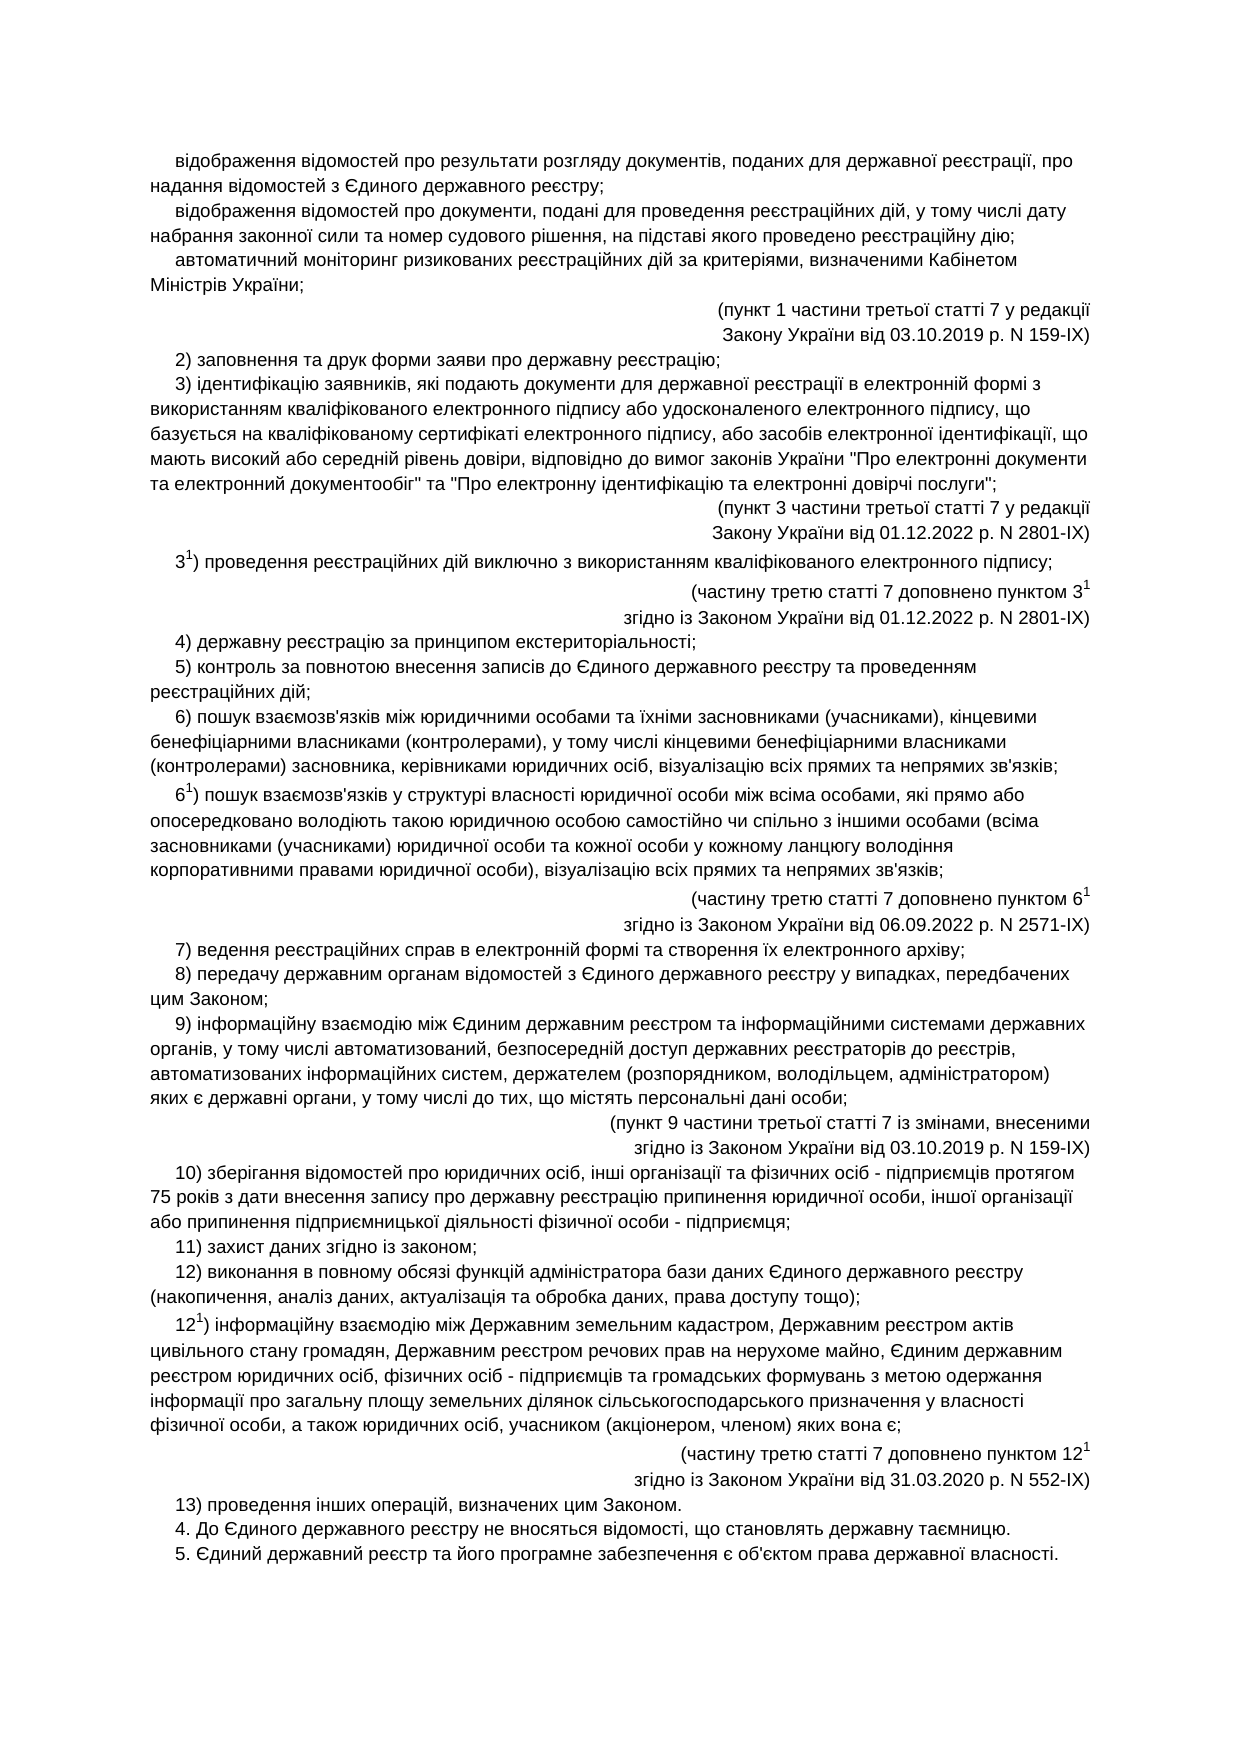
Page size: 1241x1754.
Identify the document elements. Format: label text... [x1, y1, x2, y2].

text 4) державну реєстрацію за принципом екстериторіальності; [150, 631, 1090, 653]
text 121) інформаційну взаємодію між Державним земельним кадастром, Державним реєстром актів цивільного стану громадян, Державним реєстром речових прав на нерухоме майно, Єдиним державним реєстром юридичних осіб, фізичних осіб - підприємців та громадських формувань з метою одержання інформації про загальну площу земельних ділянок сільськогосподарського призначення у власності фізичної особи, а також юридичних осіб, учасником (акціонером, членом) яких вона є; [150, 1310, 1090, 1436]
text 8) передачу державним органам відомостей з Єдиного державного реєстру у випадках, передбачених цим Законом; [150, 963, 1090, 1009]
text 5. Єдиний державний реєстр та його програмне забезпечення є об'єктом права державної власності. [150, 1543, 1090, 1564]
text (частину третю статті 7 доповнено пунктом 61 згідно із Законом України від 06.09.2022 р. N 2571-IX) [150, 884, 1090, 935]
text 9) інформаційну взаємодію між Єдиним державним реєстром та інформаційними системами державних органів, у тому числі автоматизований, безпосередній доступ державних реєстраторів до реєстрів, автоматизованих інформаційних систем, держателем (розпорядником, володільцем, адміністратором) яких є державні органи, у тому числі до тих, що містять персональні дані особи; [150, 1013, 1090, 1109]
text 10) зберігання відомостей про юридичних осіб, інші організації та фізичних осіб - підприємців протягом 75 років з дати внесення запису про державну реєстрацію припинення юридичної особи, іншої організації або припинення підприємницької діяльності фізичної особи - підприємця; [150, 1161, 1090, 1233]
text 3) ідентифікацію заявників, які подають документи для державної реєстрації в електронній формі з використанням кваліфікованого електронного підпису або удосконаленого електронного підпису, що базується на кваліфікованому сертифікаті електронного підпису, або засобів електронної ідентифікації, що мають високий або середній рівень довіри, відповідно до вимог законів України "Про електронні документи та електронний документообіг" та "Про електронну ідентифікацію та електронні довірчі послуги"; [150, 373, 1090, 494]
text 6) пошук взаємозв'язків між юридичними особами та їхніми засновниками (учасниками), кінцевими бенефіціарними власниками (контролерами), у тому числі кінцевими бенефіціарними власниками (контролерами) засновника, керівниками юридичних осіб, візуалізацію всіх прямих та непрямих зв'язків; [150, 706, 1090, 777]
text відображення відомостей про результати розгляду документів, поданих для державної реєстрації, про надання відомостей з Єдиного державного реєстру; [150, 150, 1090, 196]
text 31) проведення реєстраційних дій виключно з використанням кваліфікованого електронного підпису; [150, 547, 1090, 573]
text (пункт 1 частини третьої статті 7 у редакції Закону України від 03.10.2019 р. N 159-IX) [150, 299, 1090, 345]
text 2) заповнення та друк форми заяви про державну реєстрацію; [150, 348, 1090, 370]
text 5) контроль за повнотою внесення записів до Єдиного державного реєстру та проведенням реєстраційних дій; [150, 656, 1090, 702]
text 12) виконання в повному обсязі функцій адміністратора бази даних Єдиного державного реєстру (накопичення, аналіз даних, актуалізація та обробка даних, права доступу тощо); [150, 1261, 1090, 1307]
text (частину третю статті 7 доповнено пунктом 31 згідно із Законом України від 01.12.2022 р. N 2801-IX) [150, 577, 1090, 628]
text (пункт 9 частини третьої статті 7 із змінами, внесеними згідно із Законом України від 03.10.2019 р. N 159-IX) [150, 1112, 1090, 1158]
text 4. До Єдиного державного реєстру не вносяться відомості, що становлять державну таємницю. [150, 1518, 1090, 1540]
text 13) проведення інших операцій, визначених цим Законом. [150, 1493, 1090, 1515]
text 7) ведення реєстраційних справ в електронній формі та створення їх електронного архіву; [150, 938, 1090, 960]
text 61) пошук взаємозв'язків у структурі власності юридичної особи між всіма особами, які прямо або опосередковано володіють такою юридичною особою самостійно чи спільно з іншими особами (всіма засновниками (учасниками) юридичної особи та кожної особи у кожному ланцюгу володіння корпоративними правами юридичної особи), візуалізацію всіх прямих та непрямих зв'язків; [150, 780, 1090, 881]
text автоматичний моніторинг ризикованих реєстраційних дій за критеріями, визначеними Кабінетом Міністрів України; [150, 249, 1090, 296]
text (частину третю статті 7 доповнено пунктом 121 згідно із Законом України від 31.03.2020 р. N 552-IX) [150, 1439, 1090, 1490]
text відображення відомостей про документи, подані для проведення реєстраційних дій, у тому числі дату набрання законної сили та номер судового рішення, на підставі якого проведено реєстраційну дію; [150, 199, 1090, 246]
text (пункт 3 частини третьої статті 7 у редакції Закону України від 01.12.2022 р. N 2801-IX) [150, 497, 1090, 543]
text 11) захист даних згідно із законом; [150, 1236, 1090, 1257]
